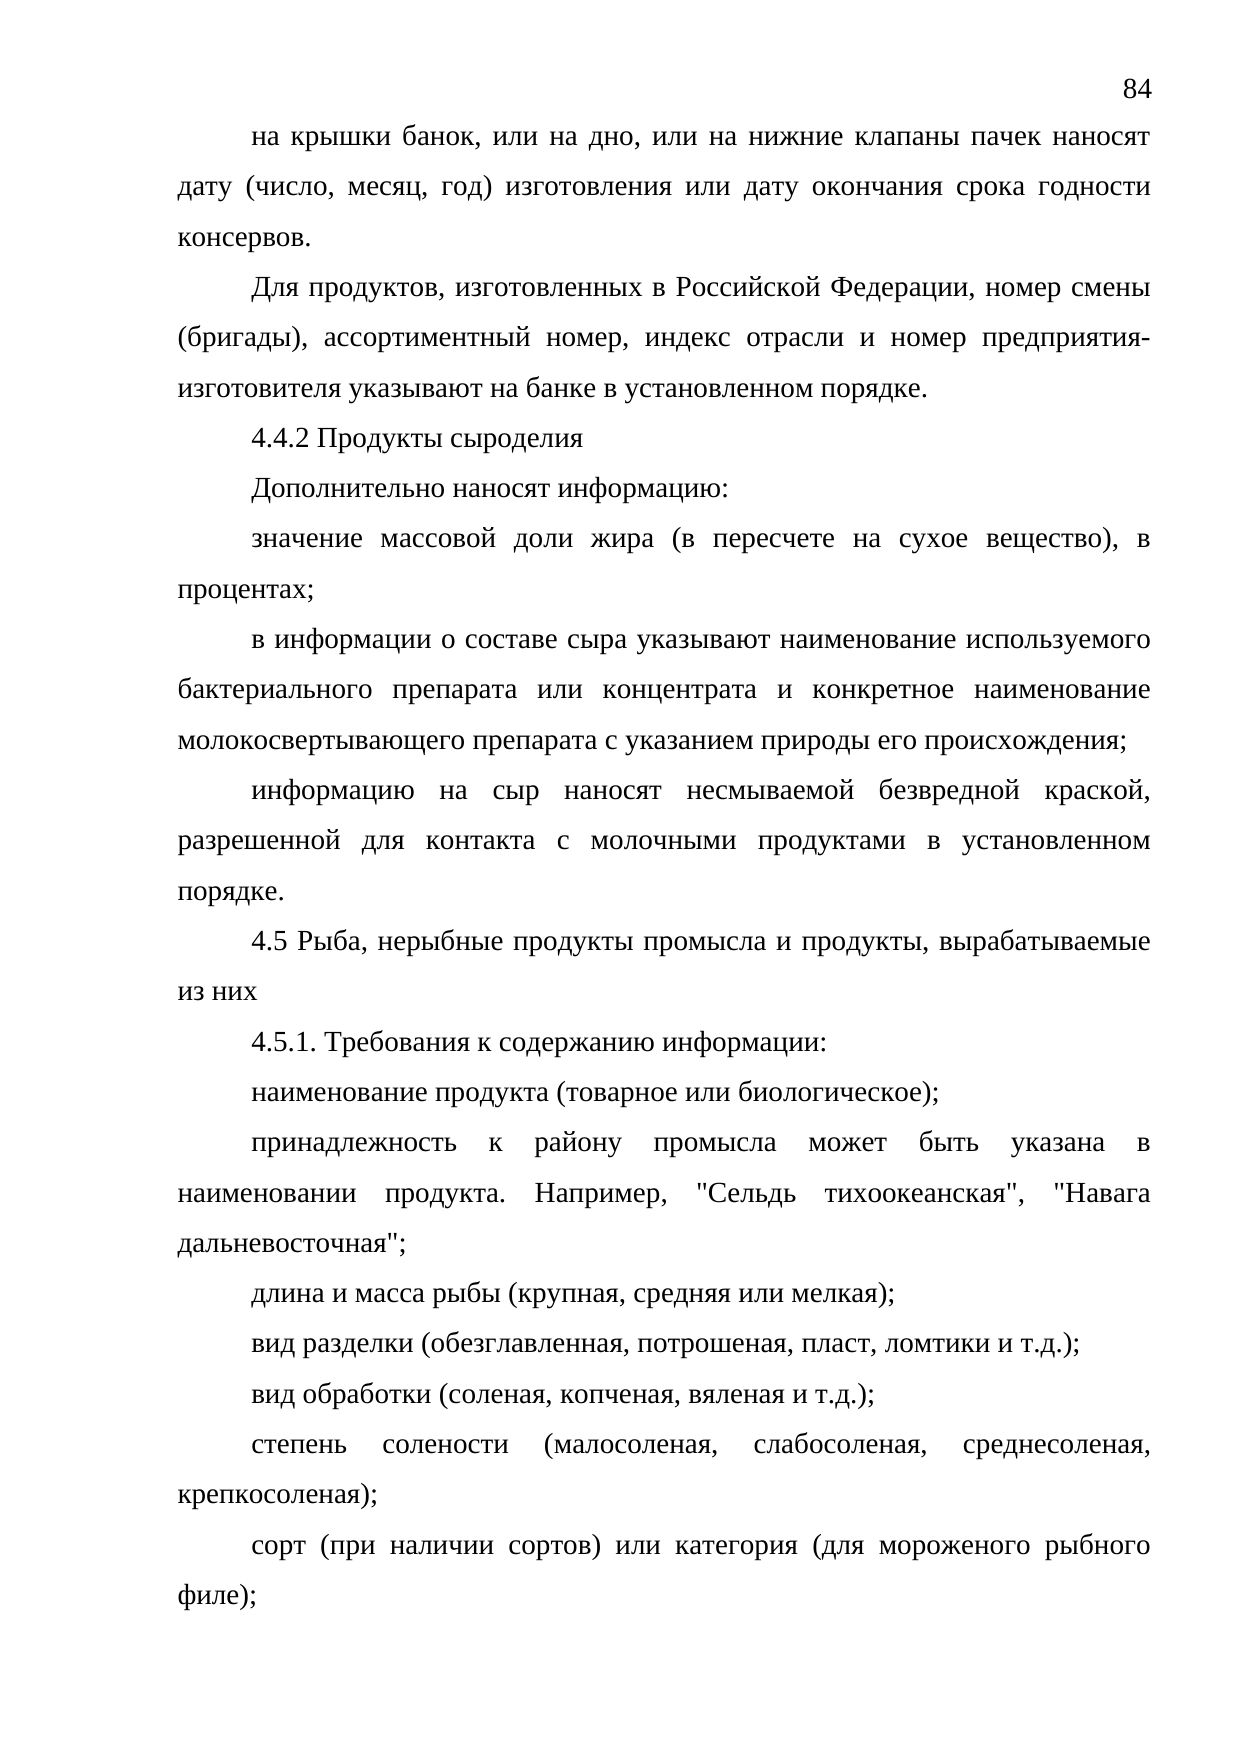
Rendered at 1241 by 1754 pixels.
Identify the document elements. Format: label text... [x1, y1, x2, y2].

text сорт (при наличии сортов) или категория (для мороженого рыбного филе); [177, 1527, 1152, 1611]
text в информации о составе сыра указывают наименование используемого бактериального препарата или концентрата и конкретное наименование молокосвертывающего препарата с указанием природы его происхождения; [177, 621, 1152, 755]
text степень солености (малосоленая, слабосоленая, среднесоленая, крепкосоленая); [177, 1426, 1152, 1510]
text на крышки банок, или на дно, или на нижние клапаны пачек наносят дату (число, месяц, год) изготовления или дату окончания срока годности консервов. [177, 118, 1152, 252]
text 4.5.1. Требования к содержанию информации: [177, 1024, 1152, 1057]
text значение массовой доли жира (в пересчете на сухое вещество), в процентах; [177, 521, 1152, 604]
text информацию на сыр наносят несмываемой безвредной краской, разрешенной для контакта с молочными продуктами в установленном порядке. [177, 772, 1152, 906]
text Дополнительно наносят информацию: [177, 470, 1152, 504]
text принадлежность к району промысла может быть указана в наименовании продукта. Например, "Сельдь тихоокеанская", "Навага дальневосточная"; [177, 1124, 1152, 1258]
text длина и масса рыбы (крупная, средняя или мелкая); [177, 1275, 1152, 1309]
text вид обработки (соленая, копченая, вяленая и т.д.); [177, 1376, 1152, 1409]
text 4.4.2 Продукты сыроделия [177, 420, 1152, 453]
text вид разделки (обезглавленная, потрошеная, пласт, ломтики и т.д.); [177, 1326, 1152, 1359]
text Для продуктов, изготовленных в Российской Федерации, номер смены (бригады), ассортиментный номер, индекс отрасли и номер предприятия-изготовителя указывают на банке в установленном порядке. [177, 269, 1152, 403]
text 4.5 Рыба, нерыбные продукты промысла и продукты, вырабатываемые из них [177, 923, 1152, 1007]
text наименование продукта (товарное или биологическое); [177, 1074, 1152, 1108]
